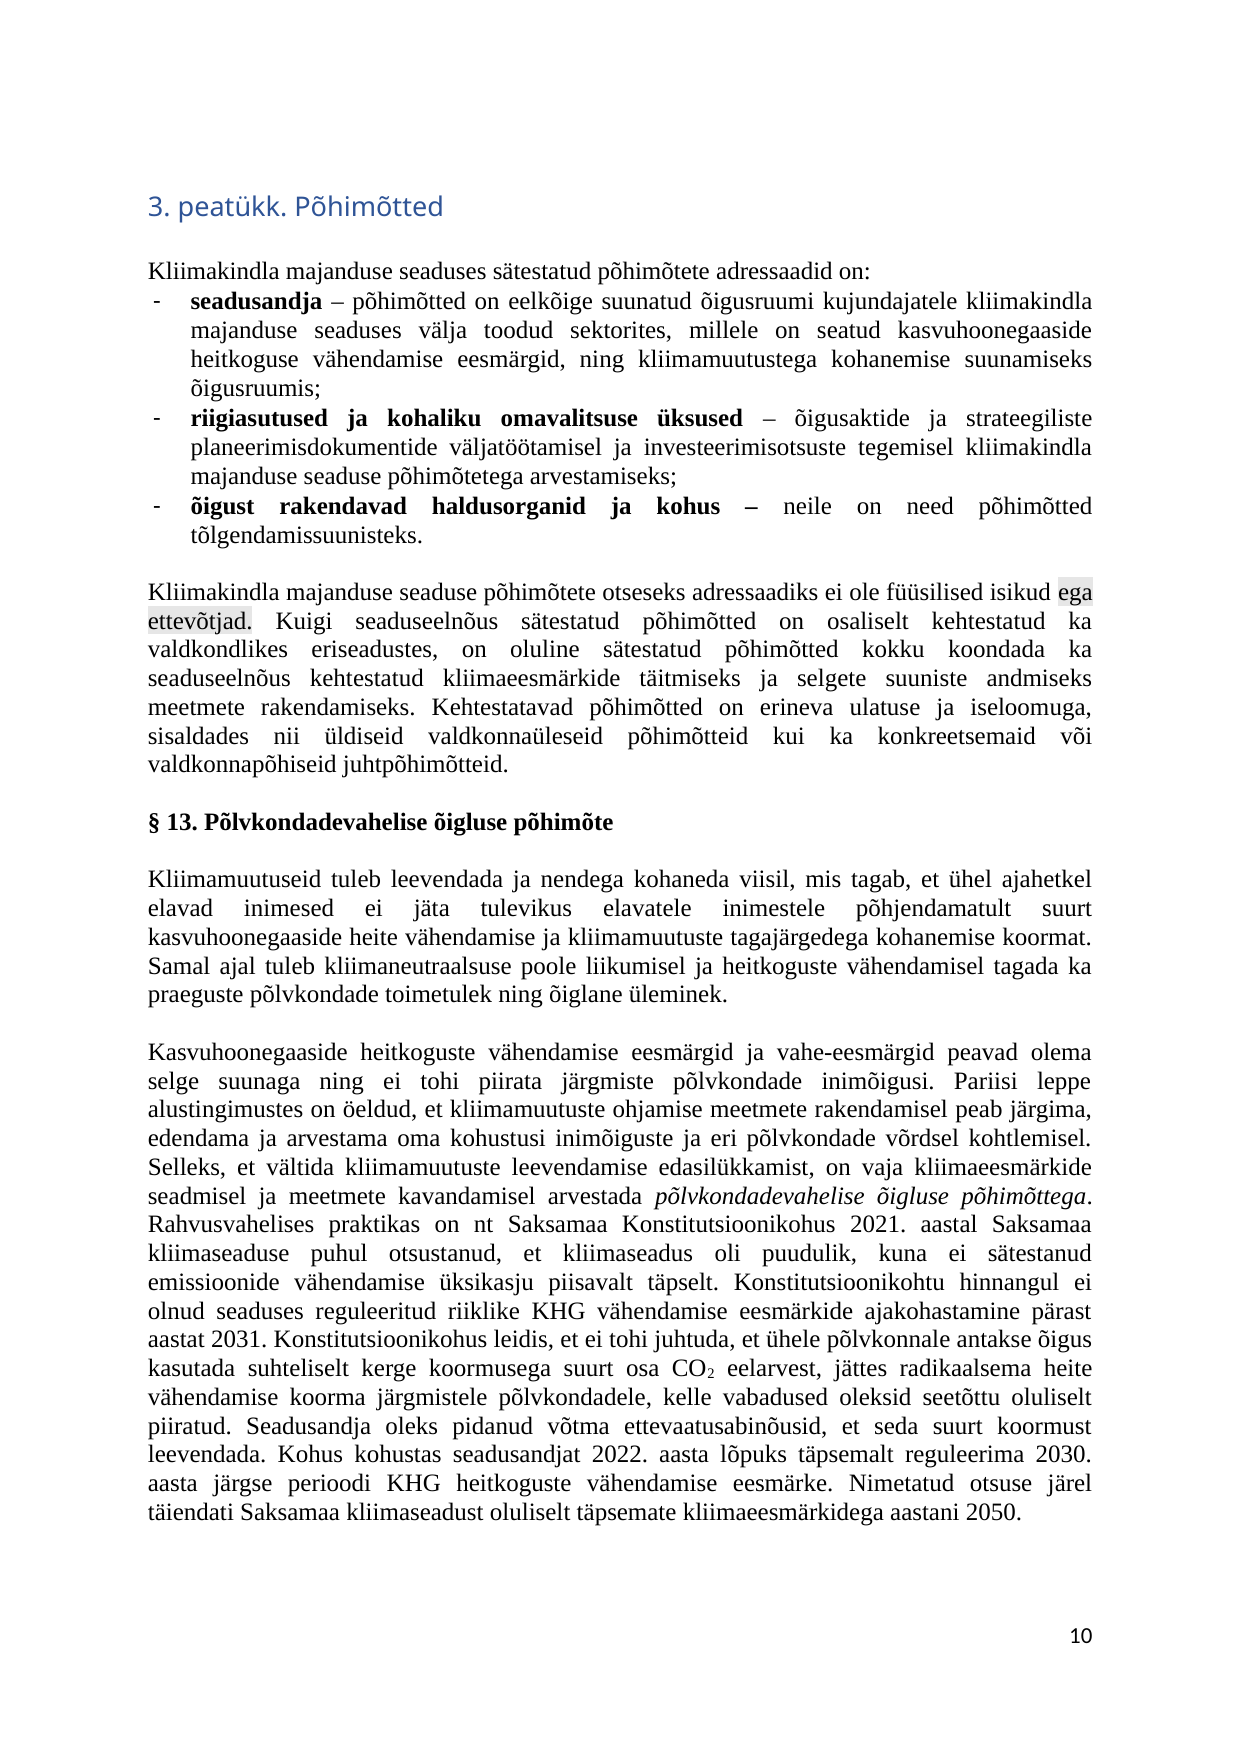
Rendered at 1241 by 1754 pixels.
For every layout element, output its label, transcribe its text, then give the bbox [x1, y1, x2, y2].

text Kliimakindla majanduse seaduse põhimõtete otseseks adressaadiks ei ole füüsilised isikud ega ettevõtjad. Kuigi seaduseelnõus sätestatud põhimõtted on osaliselt kehtestatud ka valdkondlikes eriseadustes, on oluline sätestatud põhimõtted kokku koondada ka seaduseelnõus kehtestatud kliimaeesmärkide täitmiseks ja selgete suuniste andmiseks meetmete rakendamiseks. Kehtestatavad põhimõtted on erineva ulatuse ja iseloomuga, sisaldades nii üldiseid valdkonnaüleseid põhimõtteid kui ka konkreetsemaid või valdkonnapõhiseid juhtpõhimõtteid. [148, 577, 1093, 778]
text Kliimamuutuseid tuleb leevendada ja nendega kohaneda viisil, mis tagab, et ühel ajahetkel elavad inimesed ei jäta tulevikus elavatele inimestele põhjendamatult suurt kasvuhoonegaaside heite vähendamise ja kliimamuutuste tagajärgedega kohanemise koormat. Samal ajal tuleb kliimaneutraalsuse poole liikumisel ja heitkoguste vähendamisel tagada ka praeguste põlvkondade toimetulek ning õiglane üleminek. [148, 864, 1093, 1008]
list õigust rakendavad haldusorganid ja kohus – neile on need põhimõtted tõlgendamissuunisteks. [153, 490, 1093, 549]
text § 13. Põlvkondadevahelise õigluse põhimõte [148, 807, 1093, 836]
list riigiasutused ja kohaliku omavalitsuse üksused – õigusaktide ja strateegiliste planeerimisdokumentide väljatöötamisel ja investeerimisotsuste tegemisel kliimakindla majanduse seaduse põhimõtetega arvestamiseks; [153, 402, 1093, 490]
text Kliimakindla majanduse seaduses sätestatud põhimõtete adressaadid on: [148, 256, 1093, 285]
text Kasvuhoonegaaside heitkoguste vähendamise eesmärgid ja vahe-eesmärgid peavad olema selge suunaga ning ei tohi piirata järgmiste põlvkondade inimõigusi. Pariisi leppe alustingimustes on öeldud, et kliimamuutuste ohjamise meetmete rakendamisel peab järgima, edendama ja arvestama oma kohustusi inimõiguste ja eri põlvkondade võrdsel kohtlemisel. Selleks, et vältida kliimamuutuste leevendamise edasilükkamist, on vaja kliimaeesmärkide seadmisel ja meetmete kavandamisel arvestada põlvkondadevahelise õigluse põhimõttega. Rahvusvahelises praktikas on nt Saksamaa Konstitutsioonikohus 2021. aastal Saksamaa kliimaseaduse puhul otsustanud, et kliimaseadus oli puudulik, kuna ei sätestanud emissioonide vähendamise üksikasju piisavalt täpselt. Konstitutsioonikohtu hinnangul ei olnud seaduses reguleeritud riiklike KHG vähendamise eesmärkide ajakohastamine pärast aastat 2031. Konstitutsioonikohus leidis, et ei tohi juhtuda, et ühele põlvkonnale antakse õigus kasutada suhteliselt kerge koormusega suurt osa CO2 eelarvest, jättes radikaalsema heite vähendamise koorma järgmistele põlvkondadele, kelle vabadused oleksid seetõttu oluliselt piiratud. Seadusandja oleks pidanud võtma ettevaatusabinõusid, et seda suurt koormust leevendada. Kohus kohustas seadusandjat 2022. aasta lõpuks täpsemalt reguleerima 2030. aasta järgse perioodi KHG heitkoguste vähendamise eesmärke. Nimetatud otsuse järel täiendati Saksamaa kliimaseadust oluliselt täpsemate kliimaeesmärkidega aastani 2050. [148, 1037, 1093, 1526]
subtitle 3. peatükk. Põhimõtted [148, 188, 1093, 224]
list seadusandja – põhimõtted on eelkõige suunatud õigusruumi kujundajatele kliimakindla majanduse seaduses välja toodud sektorites, millele on seatud kasvuhoonegaaside heitkoguse vähendamise eesmärgid, ning kliimamuutustega kohanemise suunamiseks õigusruumis; [153, 285, 1093, 402]
